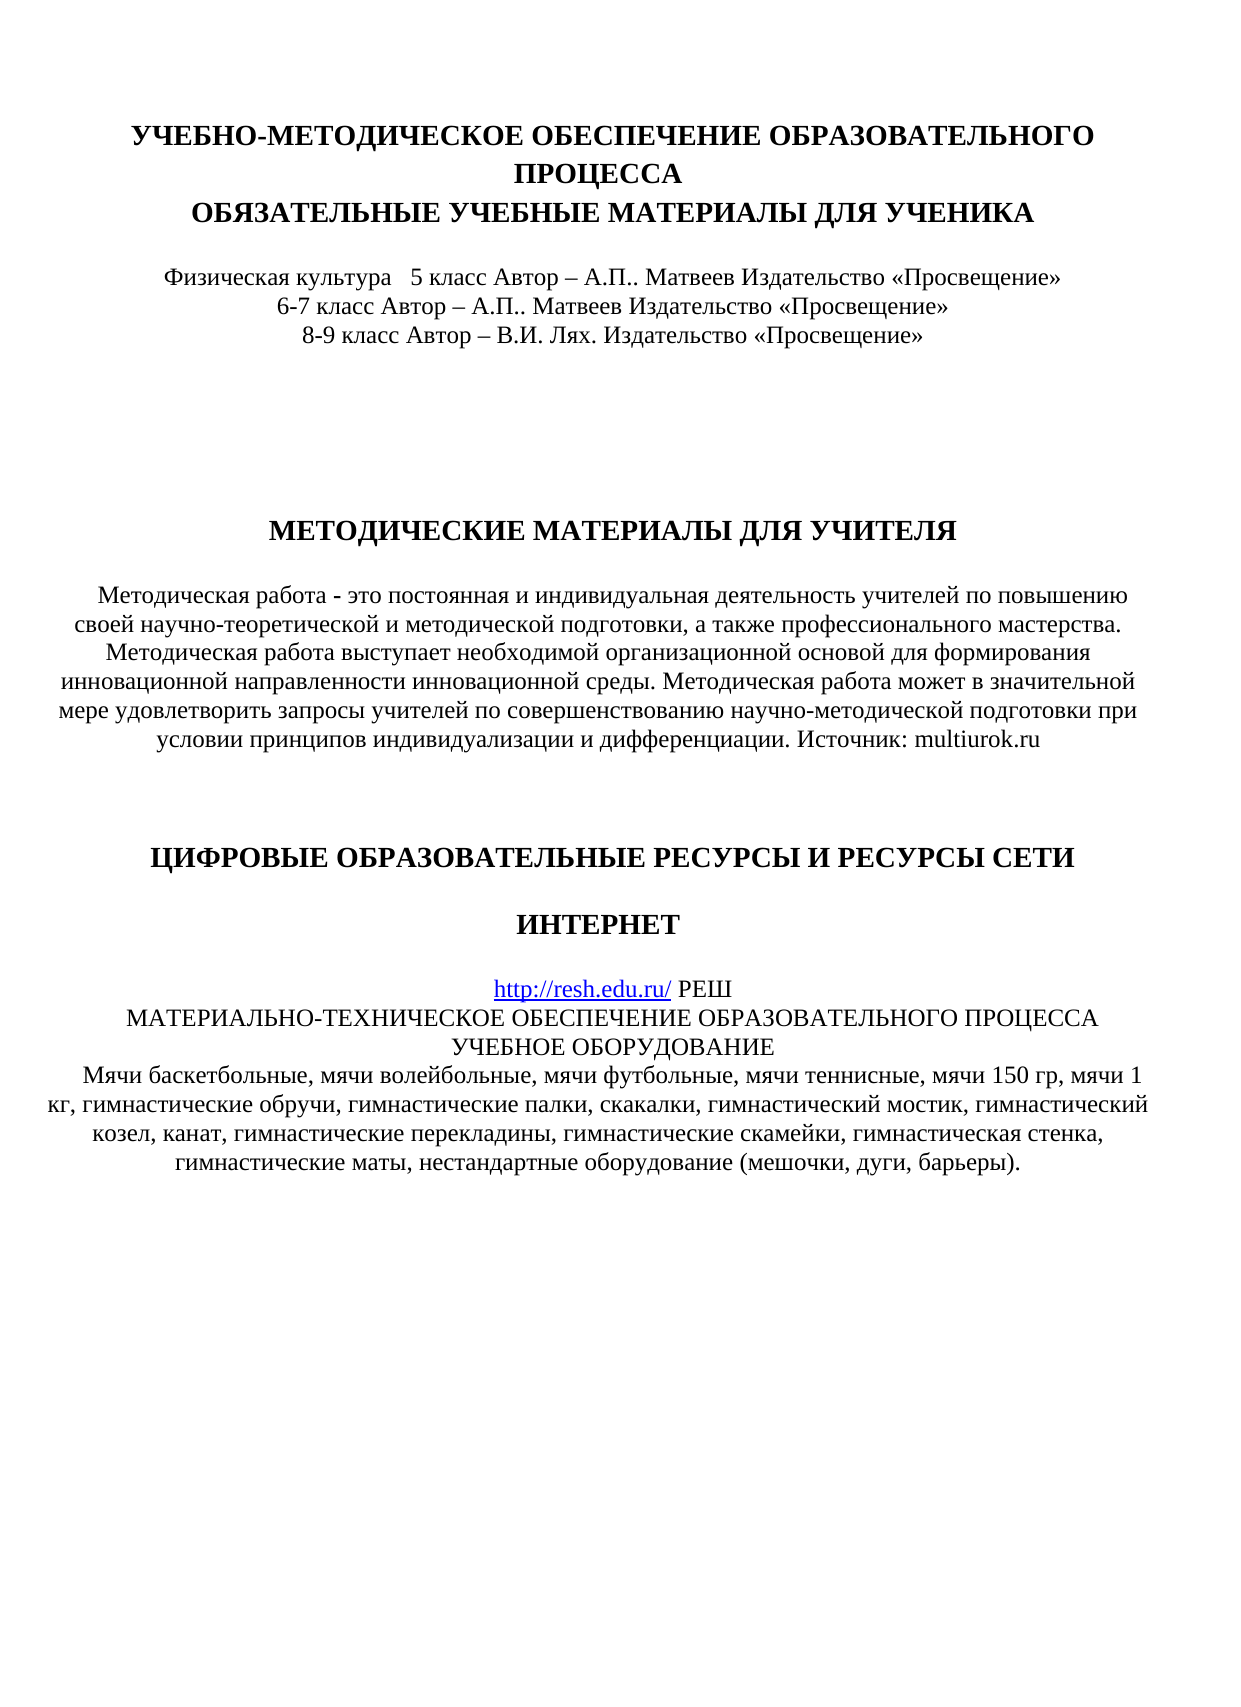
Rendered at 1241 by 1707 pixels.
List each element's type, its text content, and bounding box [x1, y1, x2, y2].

text http://resh.edu.ru/ РЕШ [44, 974, 1152, 1003]
text МАТЕРИАЛЬНО-ТЕХНИЧЕСКОЕ ОБЕСПЕЧЕНИЕ ОБРАЗОВАТЕЛЬНОГО ПРОЦЕССА [44, 1003, 1152, 1032]
text Мячи баскетбольные, мячи волейбольные, мячи футбольные, мячи теннисные, мячи 150 гр, мячи 1 кг, гимнастические обручи, гимнастические палки, скакалки, гимнастический мостик, гимнастический козел, канат, гимнастические перекладины, гимнастические скамейки, гимнастическая стенка, гимнастические маты, нестандартные оборудование (мешочки, дуги, барьеры). [44, 1061, 1152, 1176]
text Методическая работа - это постоянная и индивидуальная деятельность учителей по повышению своей научно-теоретической и методической подготовки, а также профессионального мастерства. Методическая работа выступает необходимой организационной основой для формирования инновационной направленности инновационной среды. Методическая работа может в значительной мере удовлетворить запросы учителей по совершенствованию научно-методической подготовки при условии принципов индивидуализации и дифференциации. Источник: multiurok.ru [44, 580, 1152, 752]
text 6-7 класс Автор – А.П.. Матвеев Издательство «Просвещение» [44, 291, 1152, 320]
text ОБЯЗАТЕЛЬНЫЕ УЧЕБНЫЕ МАТЕРИАЛЫ ДЛЯ УЧЕНИКА [44, 195, 1152, 229]
text МЕТОДИЧЕСКИЕ МАТЕРИАЛЫ ДЛЯ УЧИТЕЛЯ [44, 513, 1152, 546]
text УЧЕБНОЕ ОБОРУДОВАНИЕ [44, 1032, 1152, 1061]
text ЦИФРОВЫЕ ОБРАЗОВАТЕЛЬНЫЕ РЕСУРСЫ И РЕСУРСЫ СЕТИ ИНТЕРНЕТ [44, 840, 1152, 941]
text 8-9 класс Автор – В.И. Лях. Издательство «Просвещение» [44, 320, 1152, 348]
text Физическая культура 5 класс Автор – А.П.. Матвеев Издательство «Просвещение» [44, 262, 1152, 291]
text УЧЕБНО-МЕТОДИЧЕСКОЕ ОБЕСПЕЧЕНИЕ ОБРАЗОВАТЕЛЬНОГО ПРОЦЕССА [44, 118, 1152, 190]
